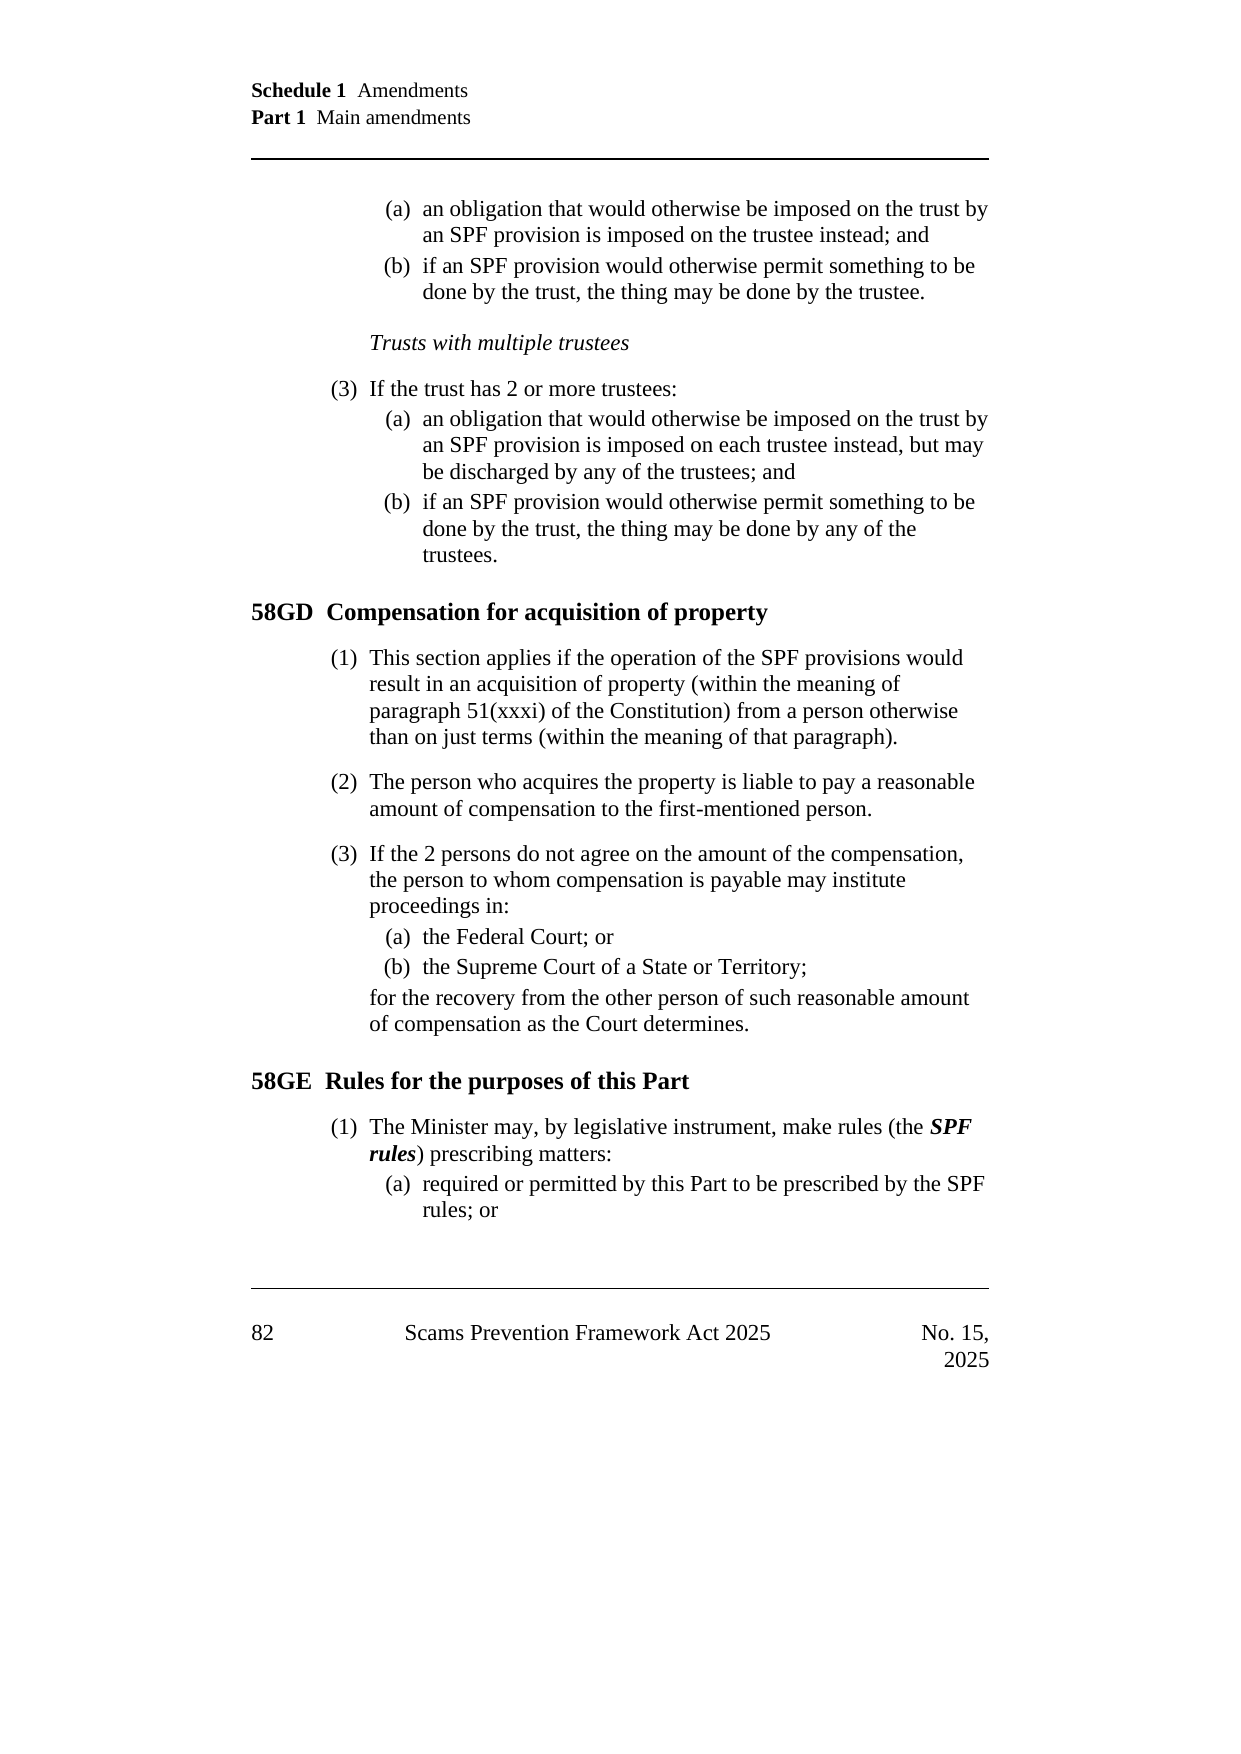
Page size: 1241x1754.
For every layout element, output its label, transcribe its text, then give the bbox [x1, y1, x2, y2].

text 58GD Compensation for acquisition of property [251, 597, 989, 625]
text (a) required or permitted by this Part to be prescribed by the SPF rules; or [251, 1170, 989, 1223]
text (a) the Federal Court; or [251, 923, 989, 949]
text (3) If the trust has 2 or more trustees: [251, 374, 989, 401]
text (a) an obligation that would otherwise be imposed on the trust by an SPF provision is imposed on each trustee instead, but may be discharged by any of the trustees; and [251, 405, 989, 484]
text (3) If the 2 persons do not agree on the amount of the compensation, the person to whom compensation is payable may institute proceedings in: [251, 840, 989, 919]
text for the recovery from the other person of such reasonable amount of compensation as the Court determines. [369, 984, 989, 1037]
text Trusts with multiple trustees [369, 329, 989, 356]
text 58GE Rules for the purposes of this Part [251, 1066, 989, 1094]
text (b) if an SPF provision would otherwise permit something to be done by the trust, the thing may be done by any of the trustees. [251, 488, 989, 567]
text (b) the Supreme Court of a State or Territory; [251, 953, 989, 980]
text (b) if an SPF provision would otherwise permit something to be done by the trust, the thing may be done by the trustee. [251, 252, 989, 304]
text (a) an obligation that would otherwise be imposed on the trust by an SPF provision is imposed on the trustee instead; and [251, 195, 989, 248]
text (1) This section applies if the operation of the SPF provisions would result in an acquisition of property (within the meaning of paragraph 51(xxxi) of the Constitution) from a person otherwise than on just terms (within the meaning of that paragraph). [251, 644, 989, 749]
text (1) The Minister may, by legislative instrument, make rules (the SPF rules) prescribing matters: [251, 1113, 989, 1166]
text (2) The person who acquires the property is liable to pay a reasonable amount of compensation to the first-mentioned person. [251, 768, 989, 821]
